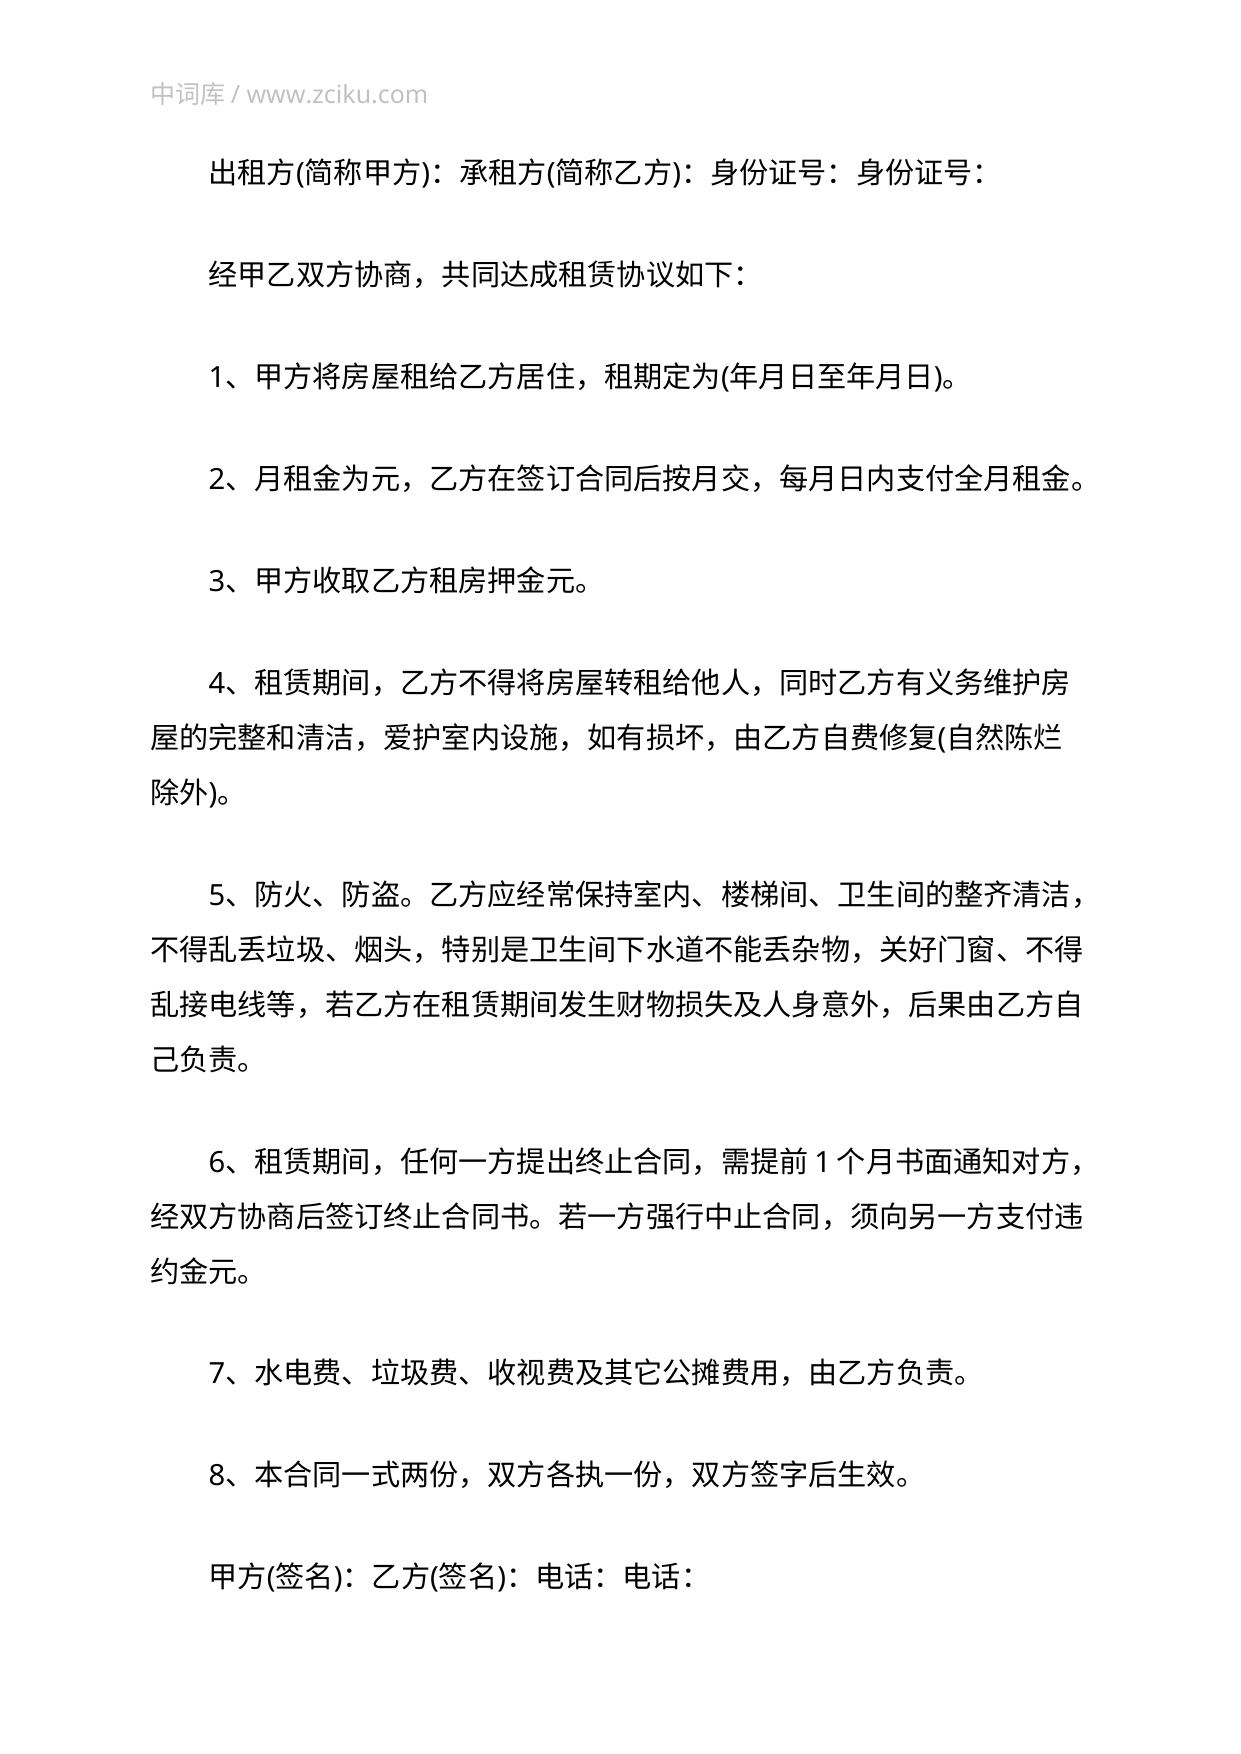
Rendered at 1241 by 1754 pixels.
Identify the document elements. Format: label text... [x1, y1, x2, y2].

text 4、租赁期间，乙方不得将房屋转租给他人，同时乙方有义务维护房屋的完整和清洁，爱护室内设施，如有损坏，由乙方自费修复(自然陈烂除外)。 [150, 660, 1090, 812]
text 出租方(简称甲方)：承租方(简称乙方)：身份证号：身份证号： [150, 150, 1090, 192]
text 3、甲方收取乙方租房押金元。 [150, 558, 1090, 600]
text 5、防火、防盗。乙方应经常保持室内、楼梯间、卫生间的整齐清洁，不得乱丢垃圾、烟头，特别是卫生间下水道不能丢杂物，关好门窗、不得乱接电线等，若乙方在租赁期间发生财物损失及人身意外，后果由乙方自己负责。 [150, 872, 1090, 1079]
text 7、水电费、垃圾费、收视费及其它公摊费用，由乙方负责。 [150, 1350, 1090, 1392]
text 6、租赁期间，任何一方提出终止合同，需提前1个月书面通知对方，经双方协商后签订终止合同书。若一方强行中止合同，须向另一方支付违约金元。 [150, 1138, 1090, 1290]
text 甲方(签名)：乙方(签名)：电话：电话： [150, 1554, 1090, 1596]
text 1、甲方将房屋租给乙方居住，租期定为(年月日至年月日)。 [150, 354, 1090, 396]
text 经甲乙双方协商，共同达成租赁协议如下： [150, 252, 1090, 294]
text 8、本合同一式两份，双方各执一份，双方签字后生效。 [150, 1452, 1090, 1494]
text 2、月租金为元，乙方在签订合同后按月交，每月日内支付全月租金。 [150, 456, 1090, 498]
